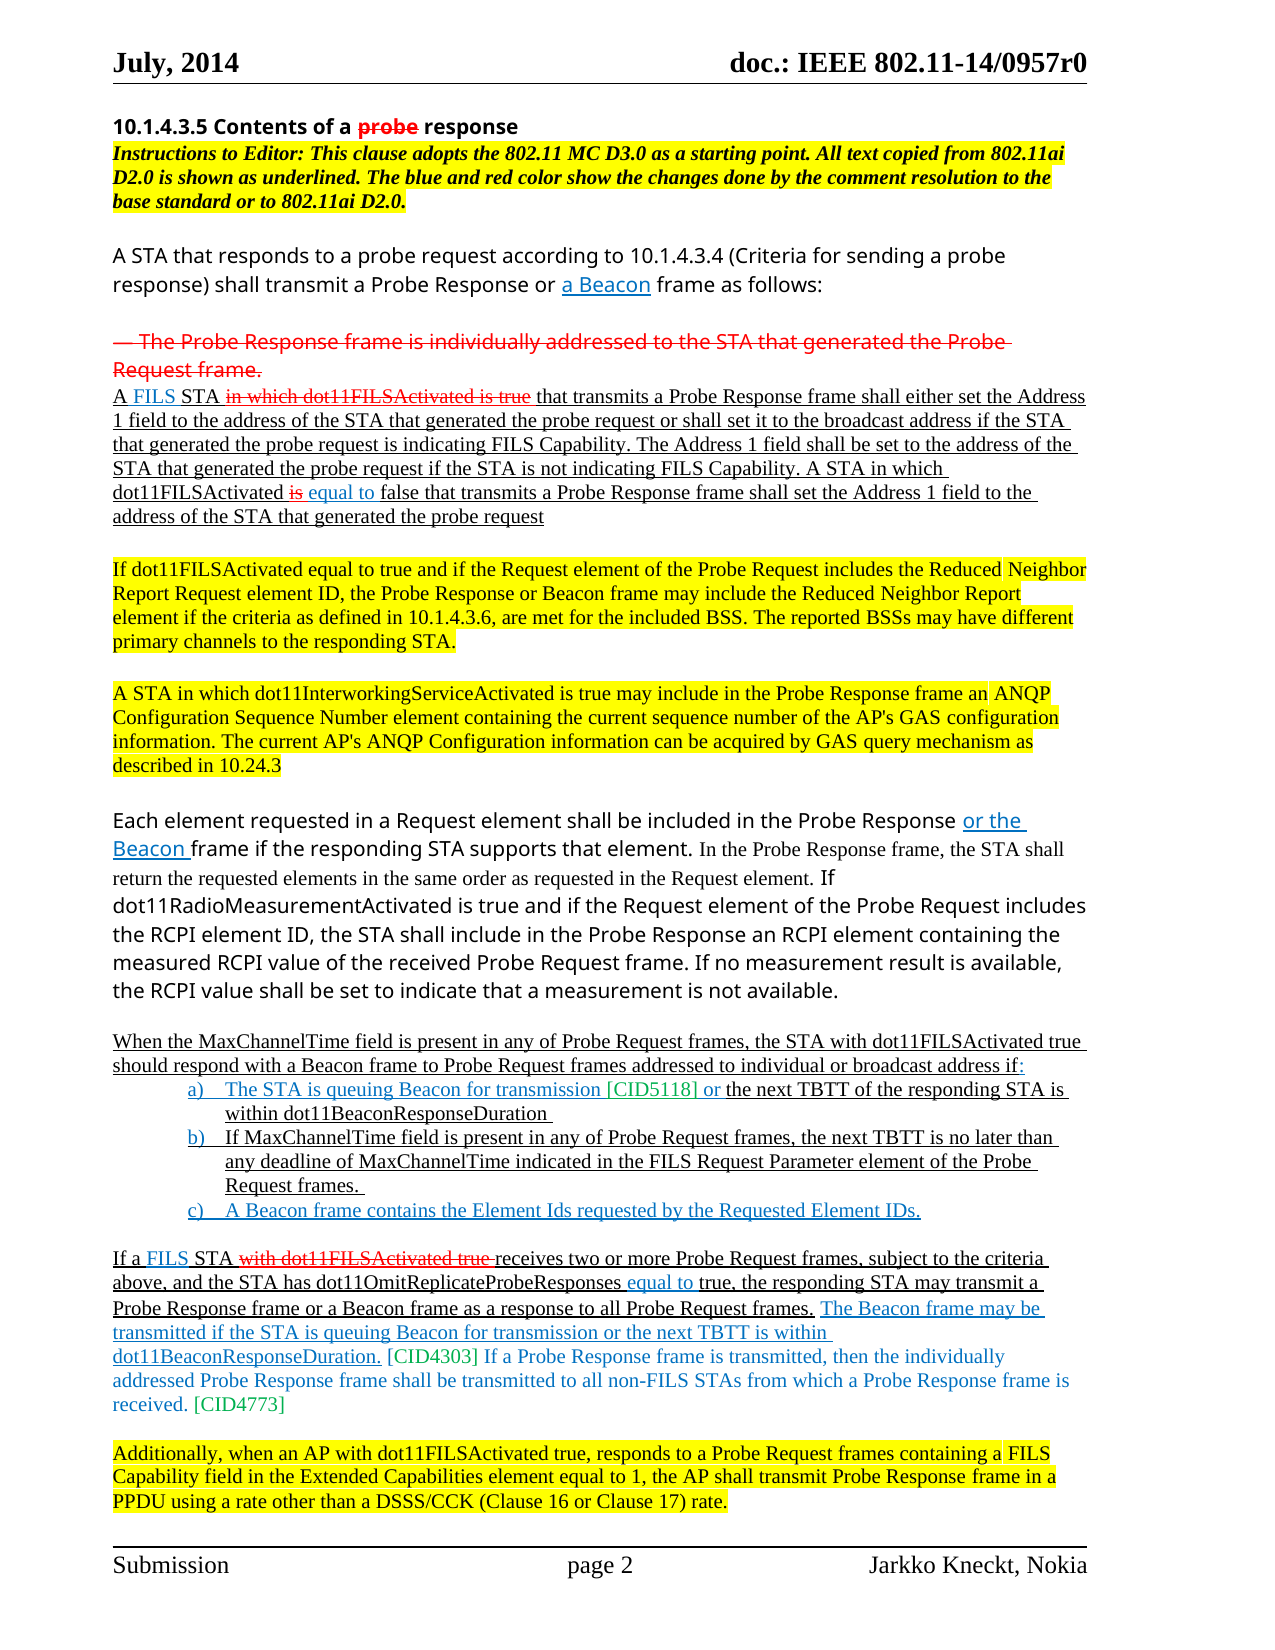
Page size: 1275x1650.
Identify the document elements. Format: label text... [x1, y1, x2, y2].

text If a FILS STA with dot11FILSActivated true receives two or more Probe Request frames, subject to the criteria above, and the STA has dot11OmitReplicateProbeResponses equal to true, the responding STA may transmit a Probe Response frame or a Beacon frame as a response to all Probe Request frames. The Beacon frame may be transmitted if the STA is queuing Beacon for transmission or the next TBTT is within dot11BeaconResponseDuration. [CID4303] If a Probe Response frame is transmitted, then the individually addressed Probe Response frame shall be transmitted to all non-FILS STAs from which a Probe Response frame is received. [CID4773] [112, 1246, 1087, 1416]
text Additionally, when an AP with dot11FILSActivated true, responds to a Probe Request frames containing a FILS Capability field in the Extended Capabilities element equal to 1, the AP shall transmit Probe Response frame in a PPDU using a rate other than a DSSS/CCK (Clause 16 or Clause 17) rate. [112, 1440, 1087, 1513]
list The STA is queuing Beacon for transmission [CID5118] or the next TBTT of the responding STA is within dot11BeaconResponseDuration [187, 1077, 1087, 1125]
text If dot11FILSActivated equal to true and if the Request element of the Probe Request includes the Reduced Neighbor Report Request element ID, the Probe Response or Beacon frame may include the Reduced Neighbor Report element if the criteria as defined in 10.1.4.3.6, are met for the included BSS. The reported BSSs may have different primary channels to the responding STA. [456, 557, 1087, 653]
text When the MaxChannelTime field is present in any of Probe Request frames, the STA with dot11FILSActivated true should respond with a Beacon frame to Probe Request frames addressed to individual or broadcast address if: [112, 1029, 1087, 1050]
text — The Probe Response frame is individually addressed to the STA that generated the Probe Request frame. [112, 327, 1087, 384]
text When the MaxChannelTime field is present in any of Probe Request frames, the STA with dot11FILSActivated true should respond with a Beacon frame to Probe Request frames addressed to individual or broadcast address if: [112, 1051, 1087, 1077]
text Each element requested in a Request element shall be included in the Probe Response or the Beacon frame if the responding STA supports that element. In the Probe Response frame, the STA shall return the requested elements in the same order as requested in the Request element. If dot11RadioMeasurementActivated is true and if the Request element of the Probe Request includes the RCPI element ID, the STA shall include in the Probe Response an RCPI element containing the measured RCPI value of the received Probe Request frame. If no measurement result is available, the RCPI value shall be set to indicate that a measurement is not available. [112, 806, 1087, 1005]
text Instructions to Editor: This clause adopts the 802.11 MC D3.0 as a starting point. All text copied from 802.11ai D2.0 is shown as underlined. The blue and red color show the changes done by the comment resolution to the base standard or to 802.11ai D2.0. [406, 141, 1087, 213]
list A Beacon frame contains the Element Ids requested by the Requested Element IDs. [187, 1197, 1087, 1222]
text A STA that responds to a probe request according to 10.1.4.3.4 (Criteria for sending a probe response) shall transmit a Probe Response or a Beacon frame as follows: [112, 242, 1087, 298]
text A FILS STA in which dot11FILSActivated is true that transmits a Probe Response frame shall either set the Address 1 field to the address of the STA that generated the probe request or shall set it to the broadcast address if the STA that generated the probe request is indicating FILS Capability. The Address 1 field shall be set to the address of the STA that generated the probe request if the STA is not indicating FILS Capability. A STA in which dot11FILSActivated is equal to false that transmits a Probe Response frame shall set the Address 1 field to the address of the STA that generated the probe request [112, 384, 1087, 528]
list If MaxChannelTime field is present in any of Probe Request frames, the next TBTT is no later than any deadline of MaxChannelTime indicated in the FILS Request Parameter element of the Probe Request frames. [187, 1125, 1087, 1197]
text 10.1.4.3.5 Contents of a probe response [112, 112, 1087, 141]
text A STA in which dot11InterworkingServiceActivated is true may include in the Probe Response frame an ANQP Configuration Sequence Number element containing the current sequence number of the AP's GAS configuration information. The current AP's ANQP Configuration information can be acquired by GAS query mechanism as described in 10.24.3 [112, 681, 1087, 777]
